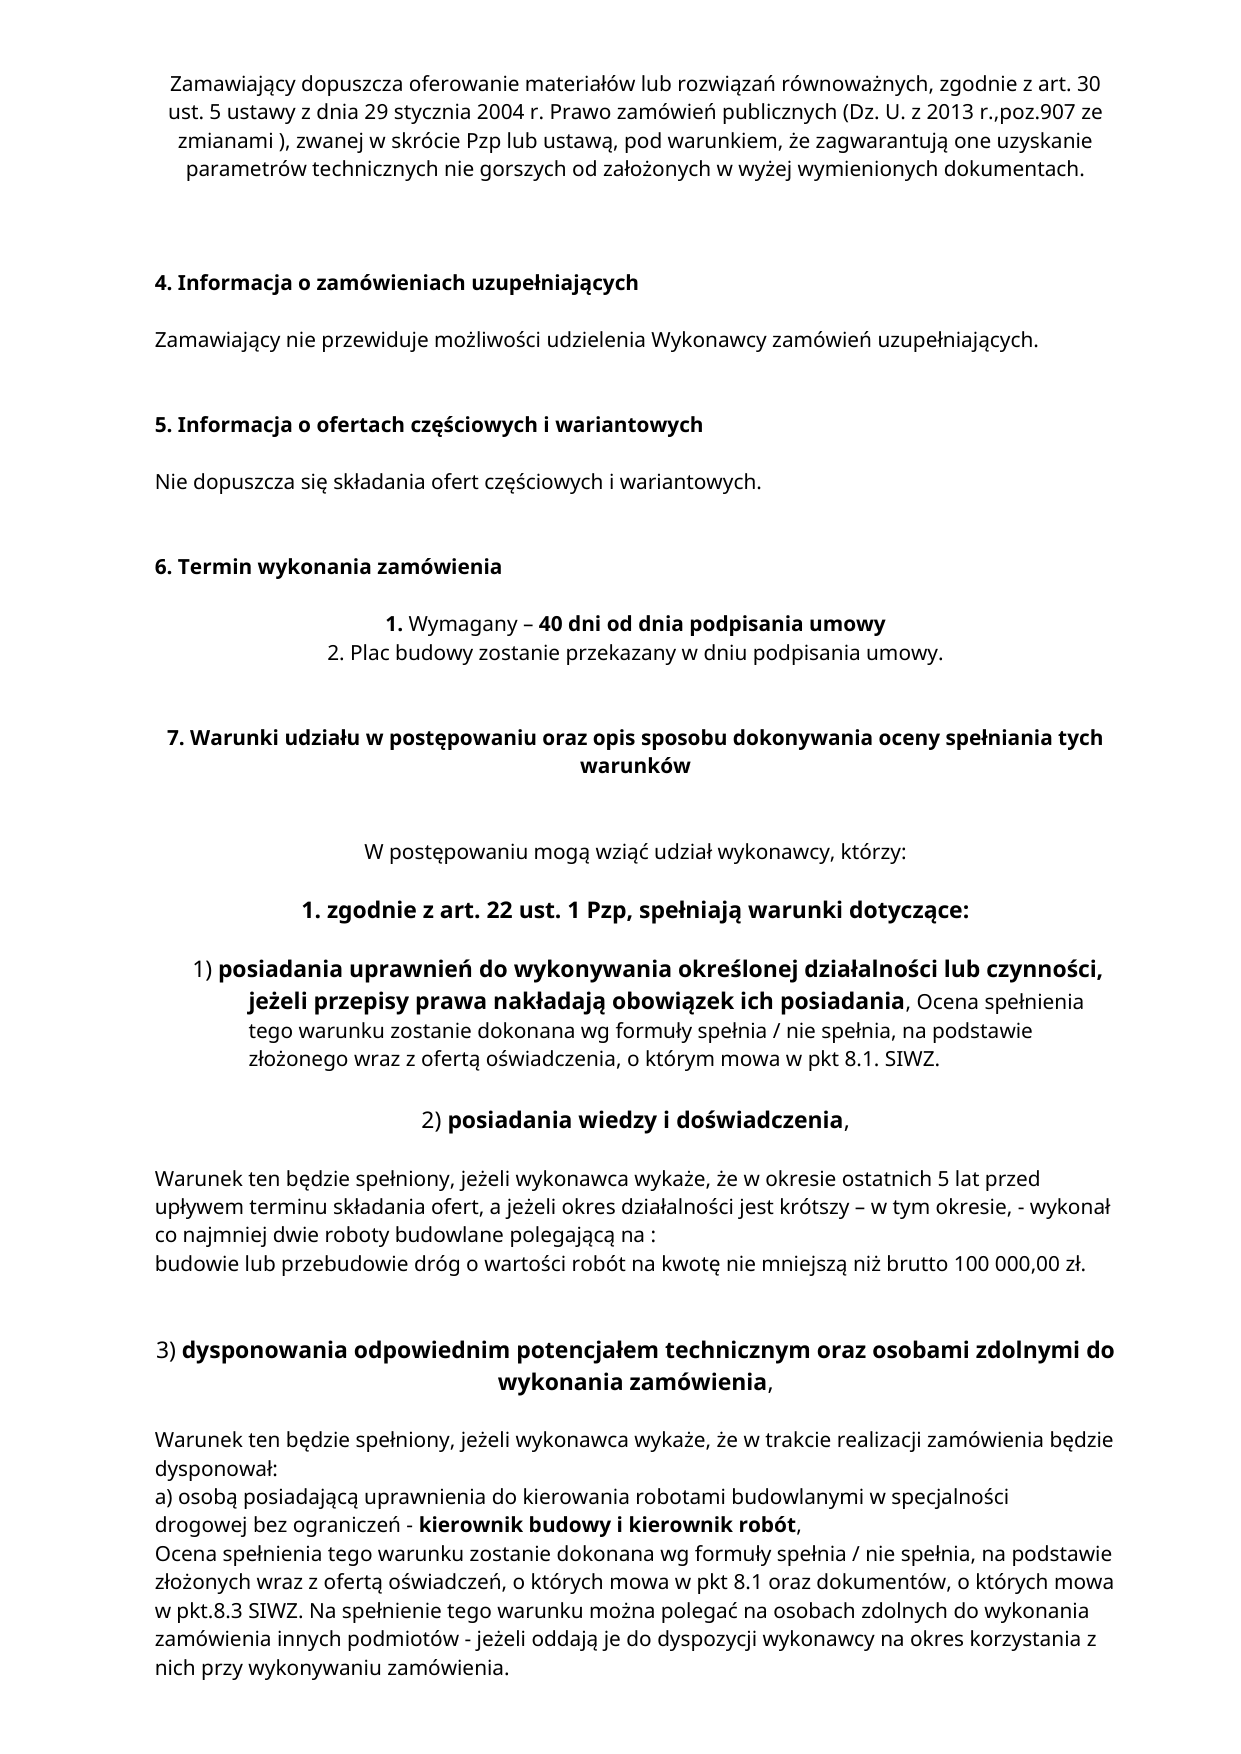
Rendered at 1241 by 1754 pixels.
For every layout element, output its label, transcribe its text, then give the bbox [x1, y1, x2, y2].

text 4. Informacja o zamówieniach uzupełniających [154, 268, 1116, 296]
text Ocena spełnienia tego warunku zostanie dokonana wg formuły spełnia / nie spełnia, na podstawie złożonych wraz z ofertą oświadczeń, o których mowa w pkt 8.1 oraz dokumentów, o których mowa w pkt.8.3 SIWZ. Na spełnienie tego warunku można polegać na osobach zdolnych do wykonania zamówienia innych podmiotów - jeżeli oddają je do dyspozycji wykonawcy na okres korzystania z nich przy wykonywaniu zamówienia. [154, 1539, 1116, 1681]
text 3) dysponowania odpowiednim potencjałem technicznym oraz osobami zdolnymi do wykonania zamówienia, [154, 1334, 1116, 1397]
text 6. Termin wykonania zamówienia [154, 552, 1116, 581]
text 2) posiadania wiedzy i doświadczenia, [154, 1104, 1116, 1135]
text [154, 69, 1116, 183]
text 5. Informacja o ofertach częściowych i wariantowych [154, 410, 1116, 439]
text budowie lub przebudowie dróg o wartości robót na kwotę nie mniejszą niż brutto 100 000,00 zł. [154, 1249, 1116, 1277]
text a) osobą posiadającą uprawnienia do kierowania robotami budowlanymi w specjalności [154, 1482, 1116, 1511]
text Warunek ten będzie spełniony, jeżeli wykonawca wykaże, że w trakcie realizacji zamówienia będzie dysponował: [154, 1425, 1116, 1482]
text 7. Warunki udziału w postępowaniu oraz opis sposobu dokonywania oceny spełniania tych warunków [154, 723, 1116, 780]
text 2. Plac budowy zostanie przekazany w dniu podpisania umowy. [154, 638, 1116, 666]
text W postępowaniu mogą wziąć udział wykonawcy, którzy: [154, 837, 1116, 865]
text Warunek ten będzie spełniony, jeżeli wykonawca wykaże, że w okresie ostatnich 5 lat przed upływem terminu składania ofert, a jeżeli okres działalności jest krótszy – w tym okresie, - wykonał co najmniej dwie roboty budowlane polegającą na : [154, 1164, 1116, 1249]
text 1) posiadania uprawnień do wykonywania określonej działalności lub czynności, jeżeli przepisy prawa nakładają obowiązek ich posiadania, Ocena spełnienia tego warunku zostanie dokonana wg formuły spełnia / nie spełnia, na podstawie złożonego wraz z ofertą oświadczenia, o którym mowa w pkt 8.1. SIWZ. [192, 953, 1116, 1073]
text 1. zgodnie z art. 22 ust. 1 Pzp, spełniają warunki dotyczące: [154, 894, 1116, 925]
text 1. Wymagany – 40 dni od dnia podpisania umowy [154, 609, 1116, 638]
text Zamawiający nie przewiduje możliwości udzielenia Wykonawcy zamówień uzupełniających. [154, 325, 1116, 353]
text drogowej bez ograniczeń - kierownik budowy i kierownik robót, [154, 1511, 1116, 1539]
text Nie dopuszcza się składania ofert częściowych i wariantowych. [154, 467, 1116, 496]
